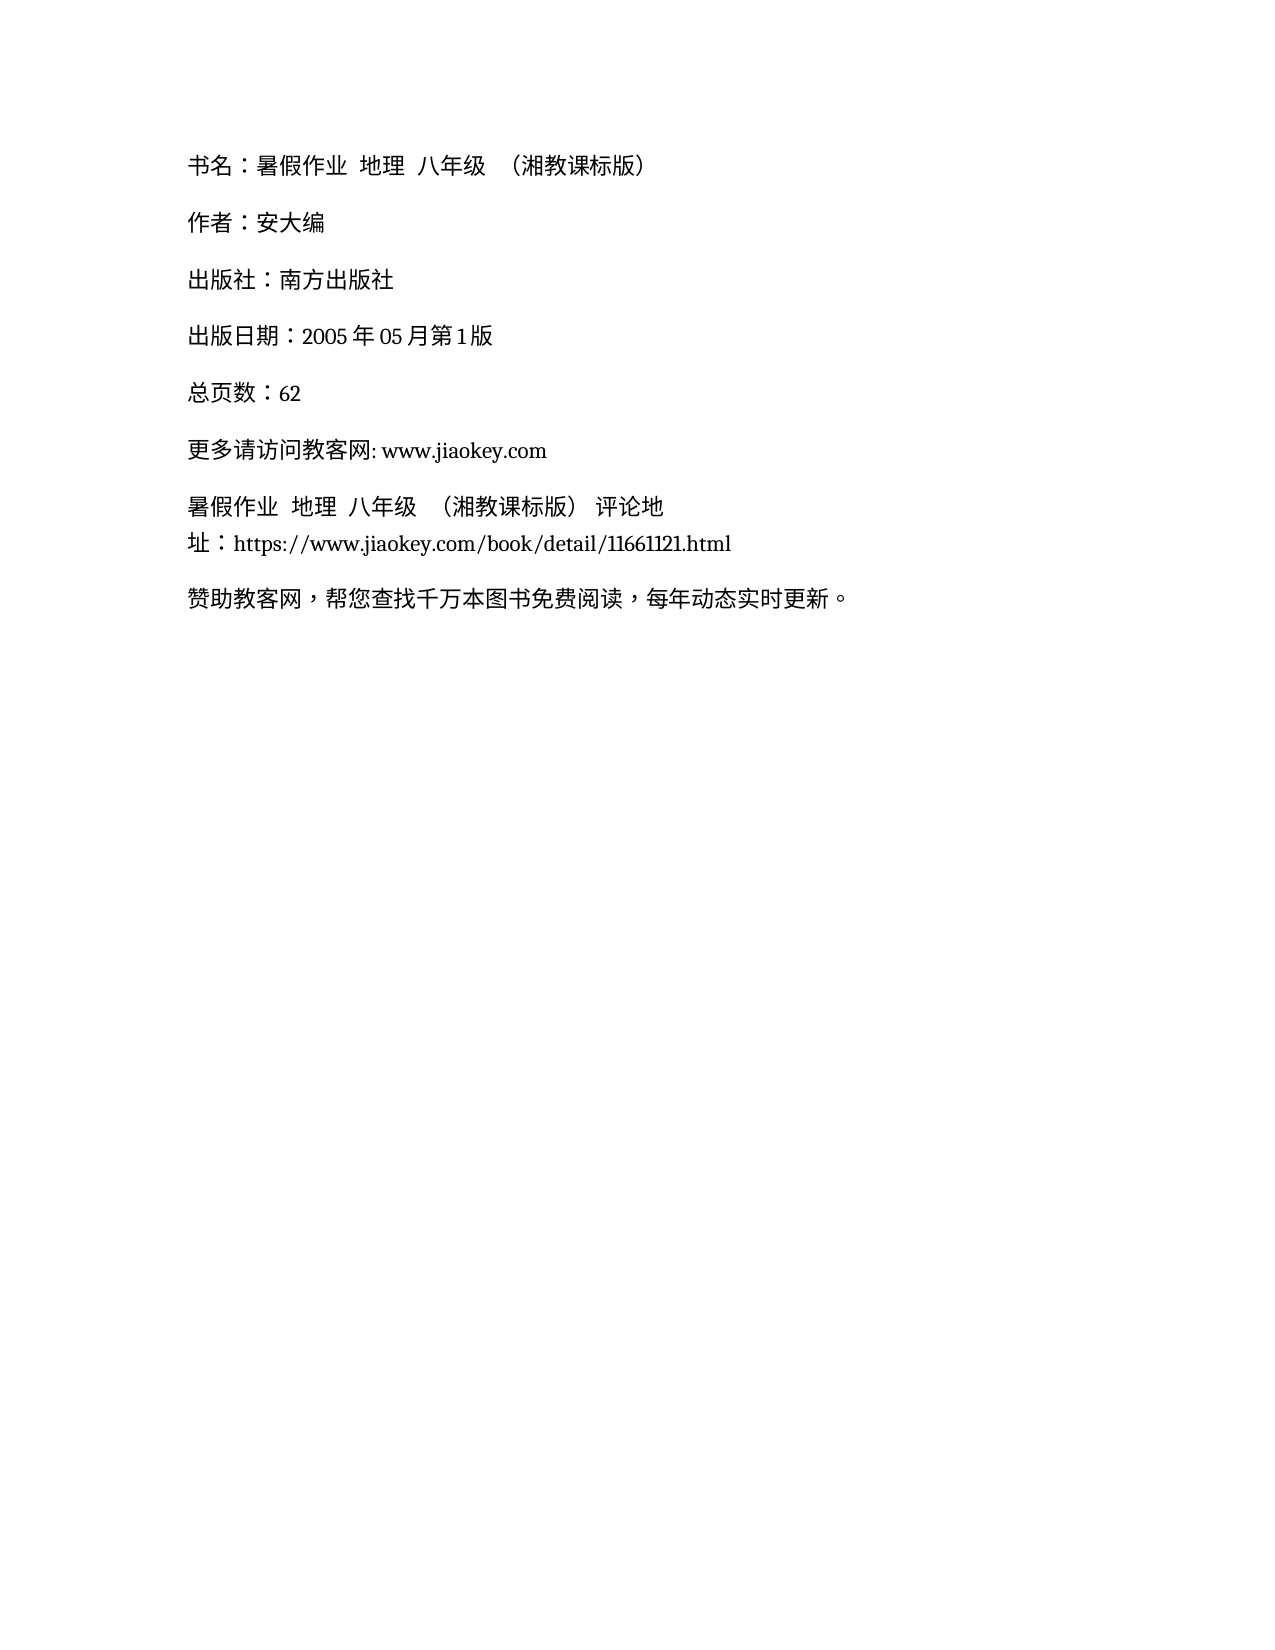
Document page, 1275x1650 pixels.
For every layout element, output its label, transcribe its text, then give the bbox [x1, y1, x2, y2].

text 总页数：62 [187, 377, 1087, 408]
text 更多请访问教客网: www.jiaokey.com [187, 434, 1087, 465]
text 赞助教客网，帮您查找千万本图书免费阅读，每年动态实时更新。 [187, 583, 1087, 614]
text 出版社：南方出版社 [187, 263, 1087, 295]
text 出版日期：2005年05月第1版 [187, 320, 1087, 352]
text 书名：暑假作业 地理 八年级 （湘教课标版） [187, 150, 1087, 181]
text 暑假作业 地理 八年级 （湘教课标版） 评论地址：https://www.jiaokey.com/book/detail/11661121.html [187, 491, 1087, 558]
text 作者：安大编 [187, 207, 1087, 238]
